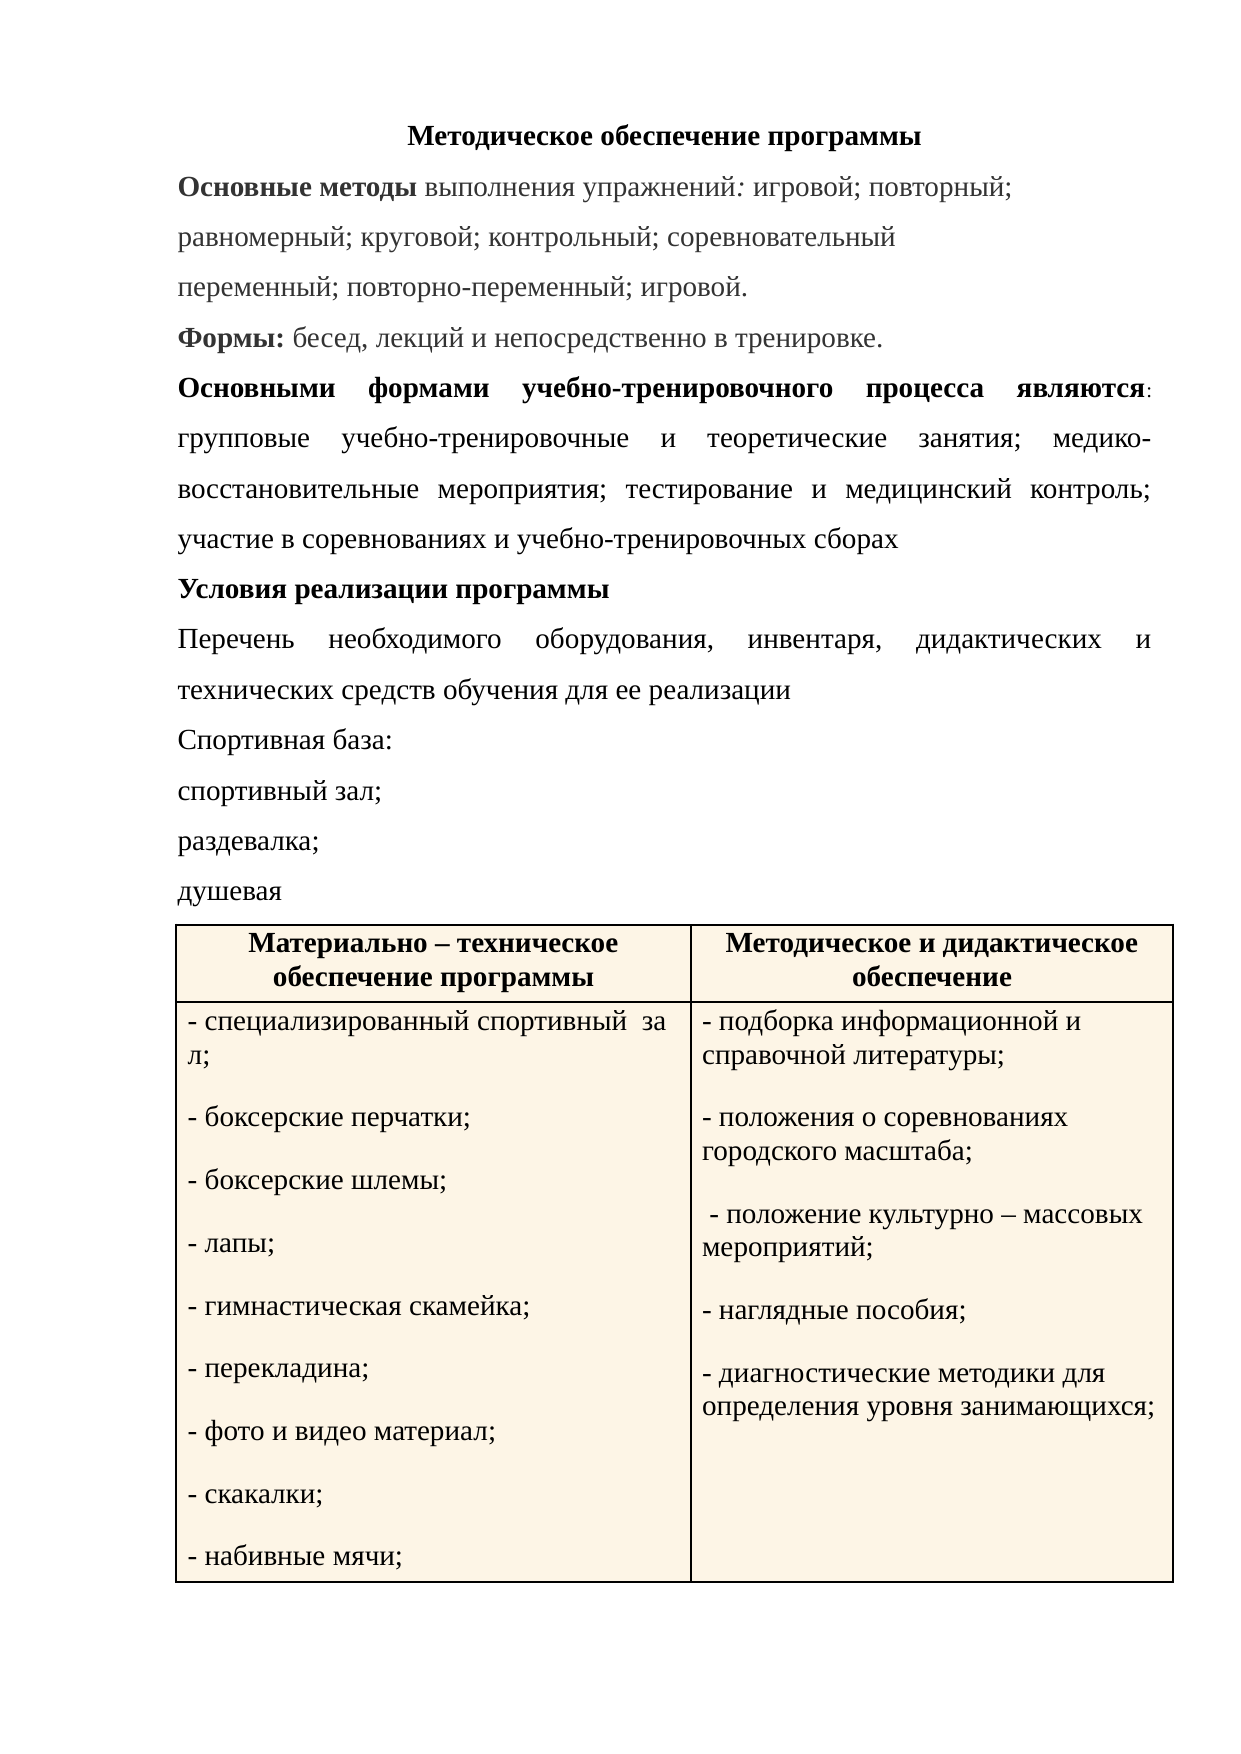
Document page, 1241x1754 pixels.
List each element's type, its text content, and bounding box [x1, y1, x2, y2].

text Основные методы выполнения упражнений: игровой; повторный; равномерный; круговой; контрольный; соревновательный [177, 169, 1152, 252]
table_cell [177, 1003, 690, 1581]
table_header Методическое и дидактическое обеспечение [692, 926, 1172, 1001]
text Методическое обеспечение программы [177, 118, 1152, 152]
text Перечень необходимого оборудования, инвентаря, дидактических и технических средств обучения для ее реализации [177, 622, 1152, 706]
text Формы: бесед, лекций и непосредственно в тренировке. [177, 320, 1152, 353]
text спортивный зал; [177, 773, 1152, 806]
table_header Материально – техническое обеспечение программы [177, 926, 690, 1001]
text Условия реализации программы [177, 571, 1152, 605]
text раздевалка; [177, 823, 1152, 856]
text Основными формами учебно-тренировочного процесса являются: групповые учебно-тренировочные и теоретические занятия; медико-восстановительные мероприятия; тестирование и медицинский контроль; участие в соревнованиях и учебно-тренировочных сборах [177, 370, 1152, 554]
text Спортивная база: [177, 722, 1152, 756]
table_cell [692, 1003, 1172, 1581]
text переменный; повторно-переменный; игровой. [177, 269, 1152, 303]
text душевая [177, 873, 1152, 907]
